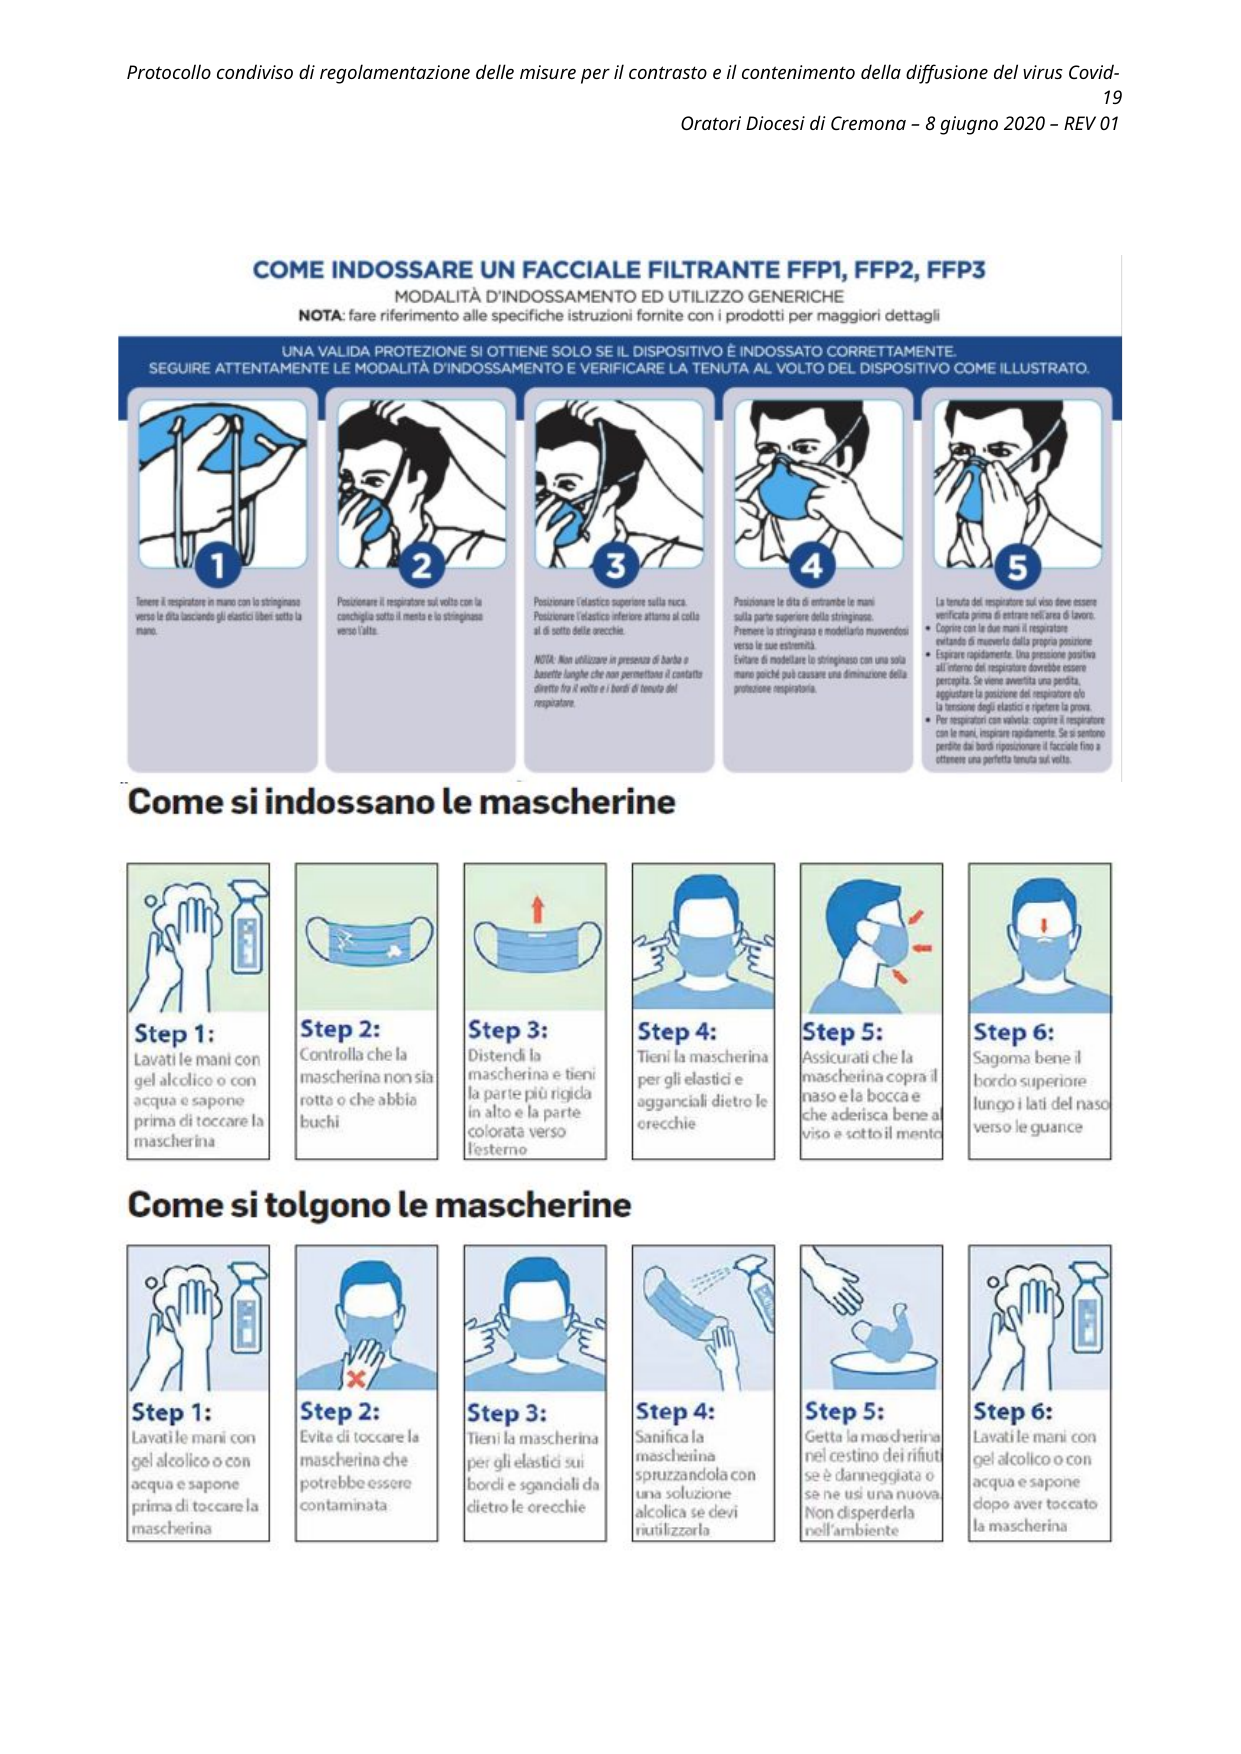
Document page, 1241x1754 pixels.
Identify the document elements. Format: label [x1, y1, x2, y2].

picture [118, 255, 1123, 1552]
